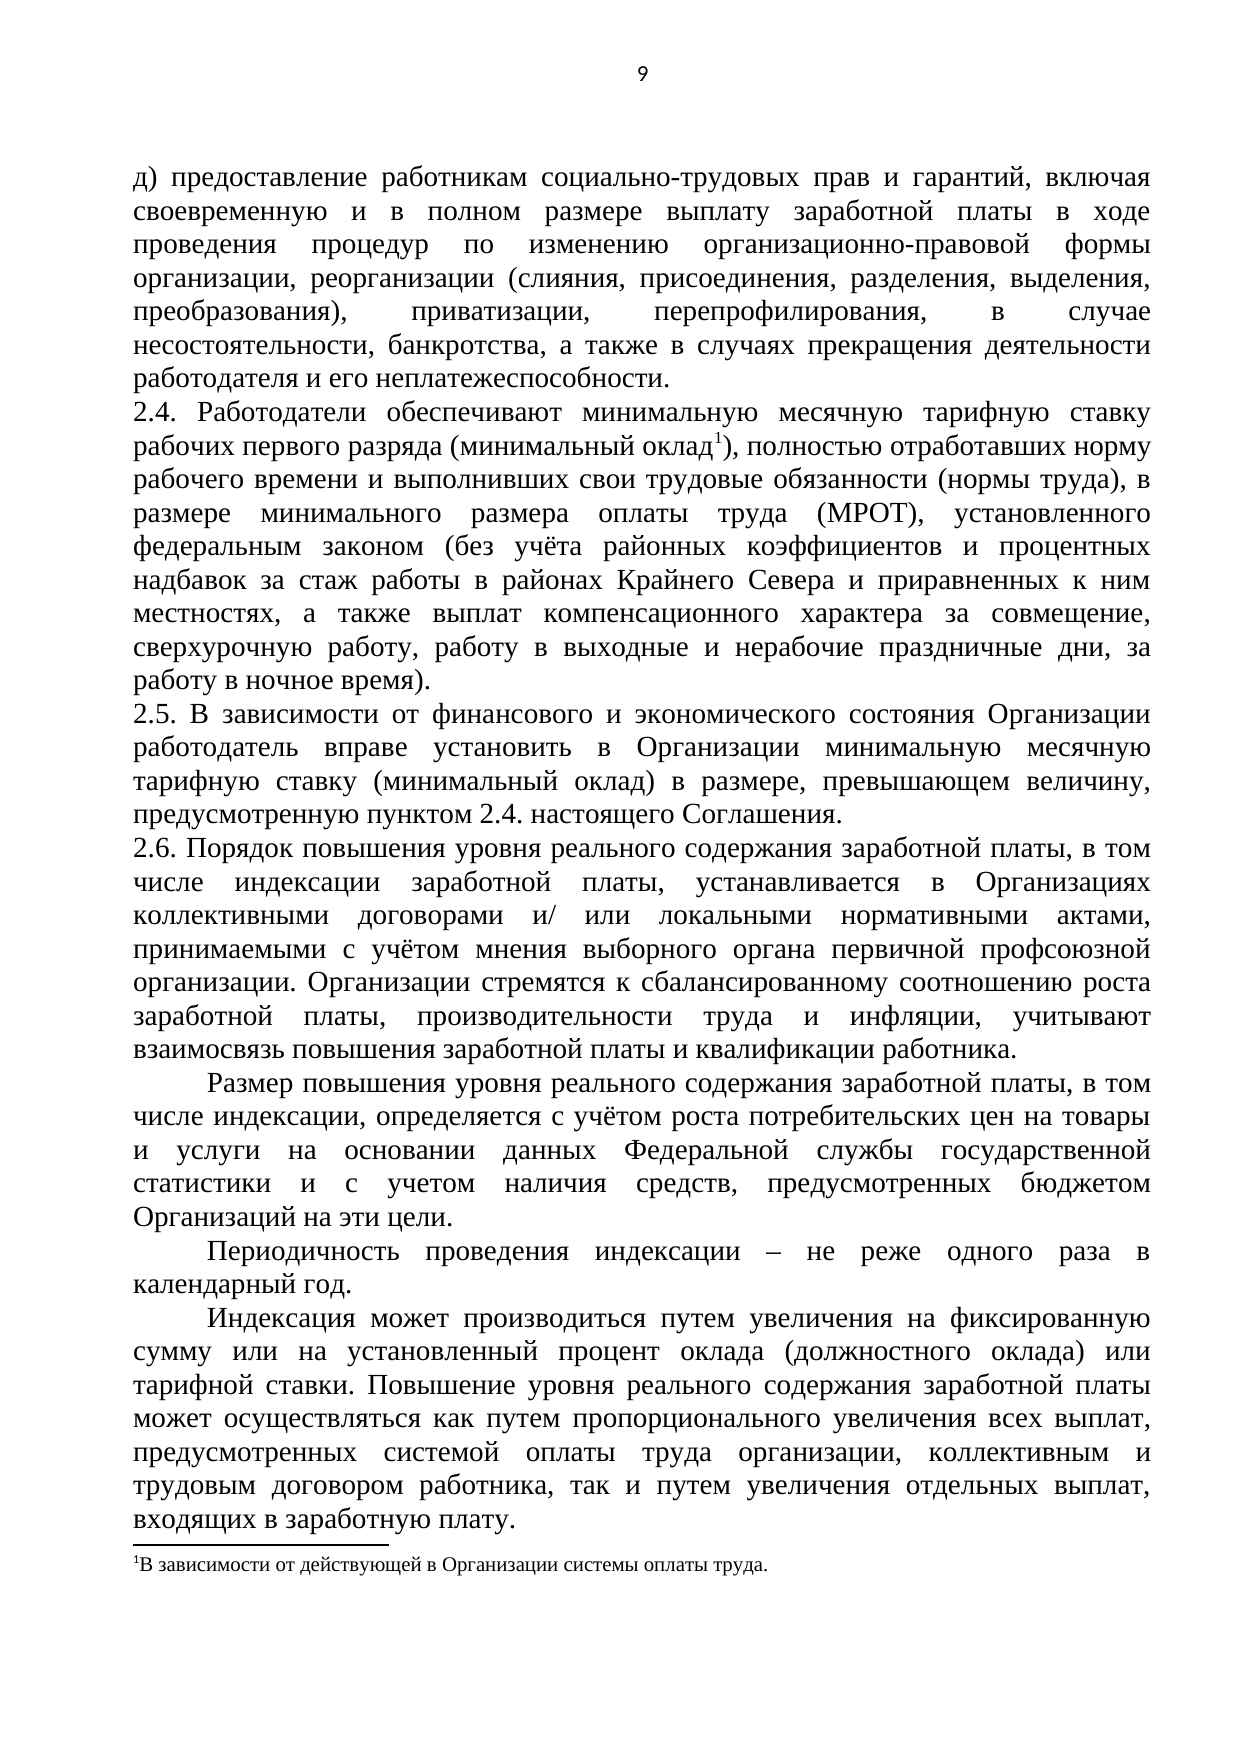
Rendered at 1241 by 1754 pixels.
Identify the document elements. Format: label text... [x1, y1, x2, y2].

text 2.6. Порядок повышения уровня реального содержания заработной платы, в том числе индексации заработной платы, устанавливается в Организациях коллективными договорами и/ или локальными нормативными актами, принимаемыми с учётом мнения выборного органа первичной профсоюзной организации. Организации стремятся к сбалансированному соотношению роста заработной платы, производительности труда и инфляции, учитывают взаимосвязь повышения заработной платы и квалификации работника. [133, 830, 1152, 1065]
text Индексация может производиться путем увеличения на фиксированную сумму или на установленный процент оклада (должностного оклада) или тарифной ставки. Повышение уровня реального содержания заработной платы может осуществляться как путем пропорционального увеличения всех выплат, предусмотренных системой оплаты труда организации, коллективным и трудовым договором работника, так и путем увеличения отдельных выплат, входящих в заработную плату. [133, 1300, 1152, 1534]
text 2.4. Работодатели обеспечивают минимальную месячную тарифную ставку рабочих первого разряда (минимальный оклад), полностью отработавших норму рабочего времени и выполнивших свои трудовые обязанности (нормы труда), в размере минимального размера оплаты труда (МРОТ), установленного федеральным законом (без учёта районных коэффициентов и процентных надбавок за стаж работы в районах Крайнего Севера и приравненных к ним местностях, а также выплат компенсационного характера за совмещение, сверхурочную работу, работу в выходные и нерабочие праздничные дни, за работу в ночное время). [133, 394, 1152, 696]
text Размер повышения уровня реального содержания заработной платы, в том числе индексации, определяется с учётом роста потребительских цен на товары и услуги на основании данных Федеральной службы государственной статистики и с учетом наличия средств, предусмотренных бюджетом Организаций на эти цели. [133, 1065, 1152, 1233]
text д) предоставление работникам социально-трудовых прав и гарантий, включая своевременную и в полном размере выплату заработной платы в ходе проведения процедур по изменению организационно-правовой формы организации, реорганизации (слияния, присоединения, разделения, выделения, преобразования), приватизации, перепрофилирования, в случае несостоятельности, банкротства, а также в случаях прекращения деятельности работодателя и его неплатежеспособности. [133, 159, 1152, 394]
text Периодичность проведения индексации – не реже одного раза в календарный год. [133, 1233, 1152, 1300]
text 2.5. В зависимости от финансового и экономического состояния Организации работодатель вправе установить в Организации минимальную месячную тарифную ставку (минимальный оклад) в размере, превышающем величину, предусмотренную пунктом 2.4. настоящего Соглашения. [133, 696, 1152, 830]
